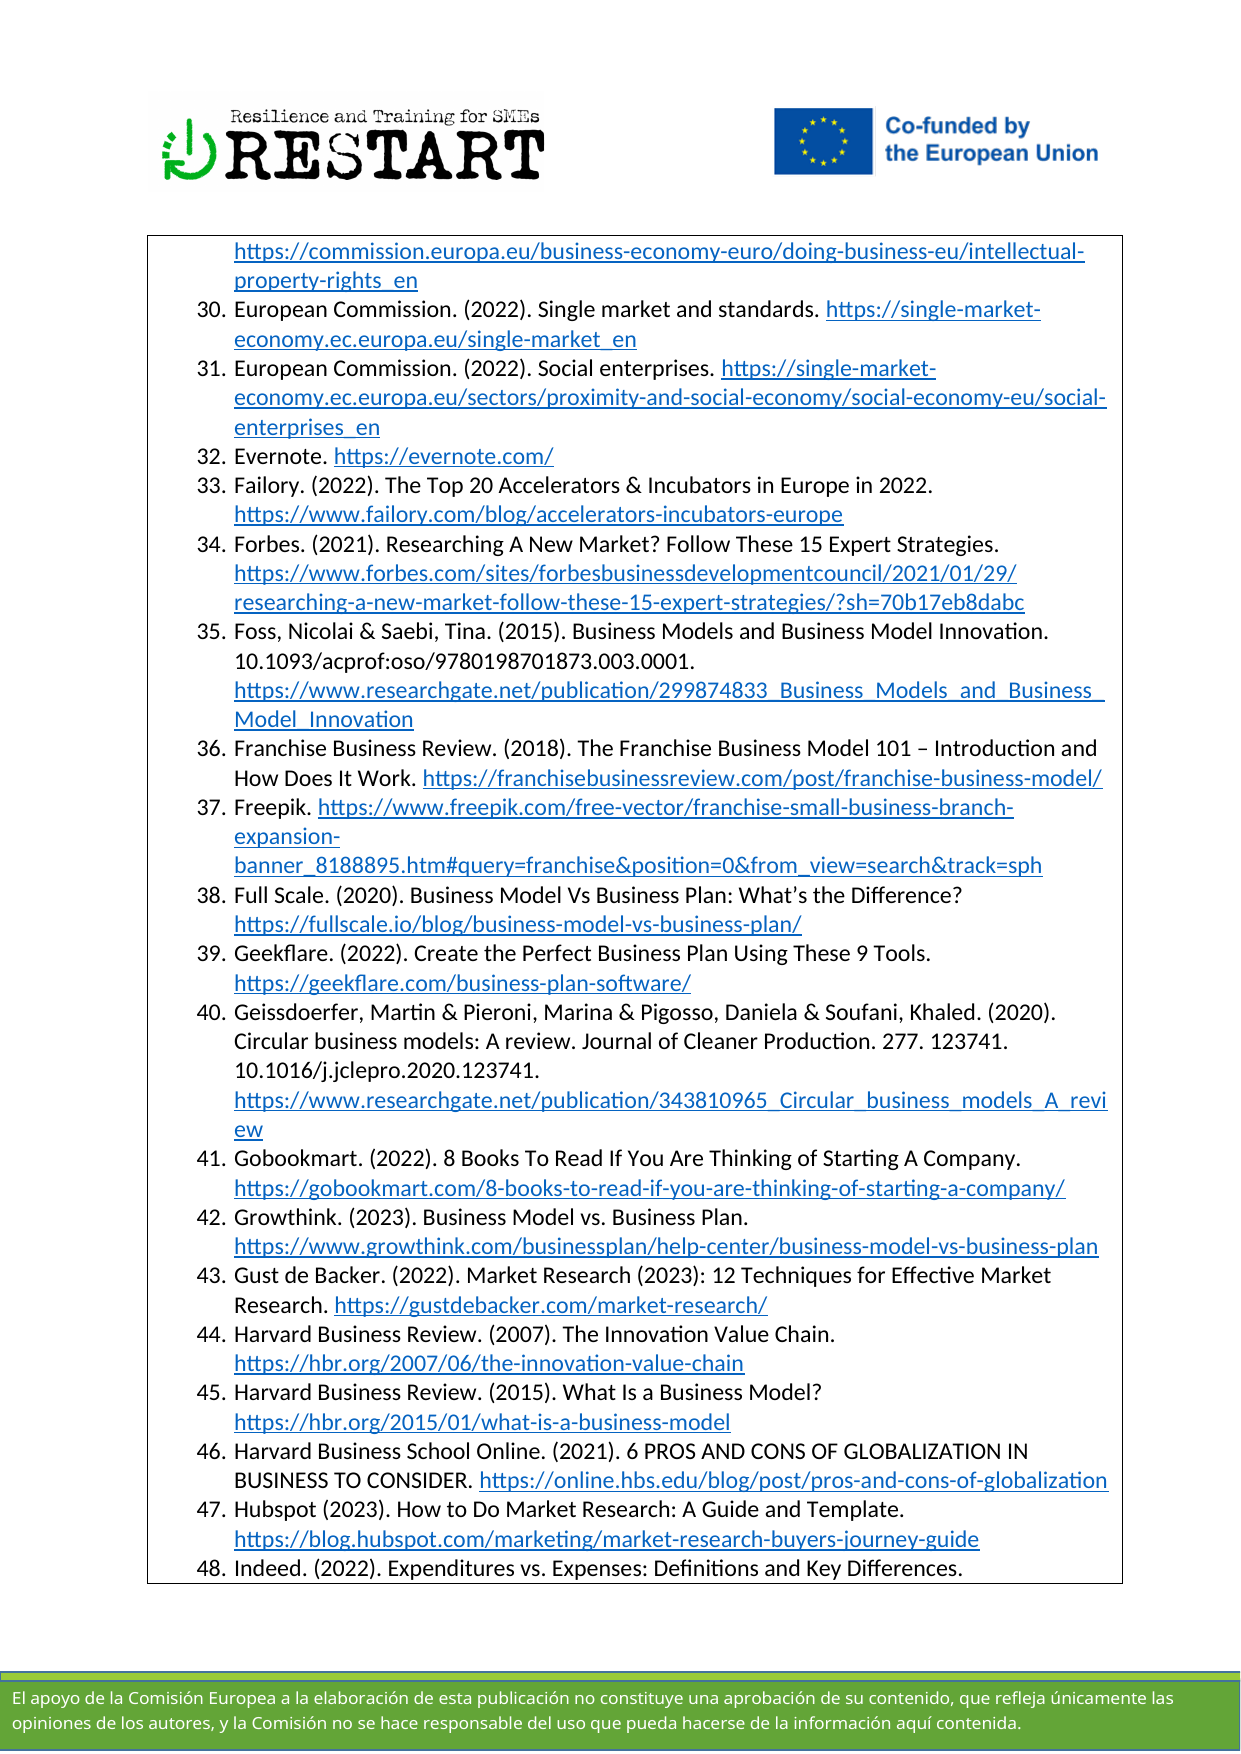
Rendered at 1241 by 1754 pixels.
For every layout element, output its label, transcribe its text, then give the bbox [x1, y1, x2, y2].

picture [770, 104, 1123, 179]
picture [147, 91, 544, 192]
